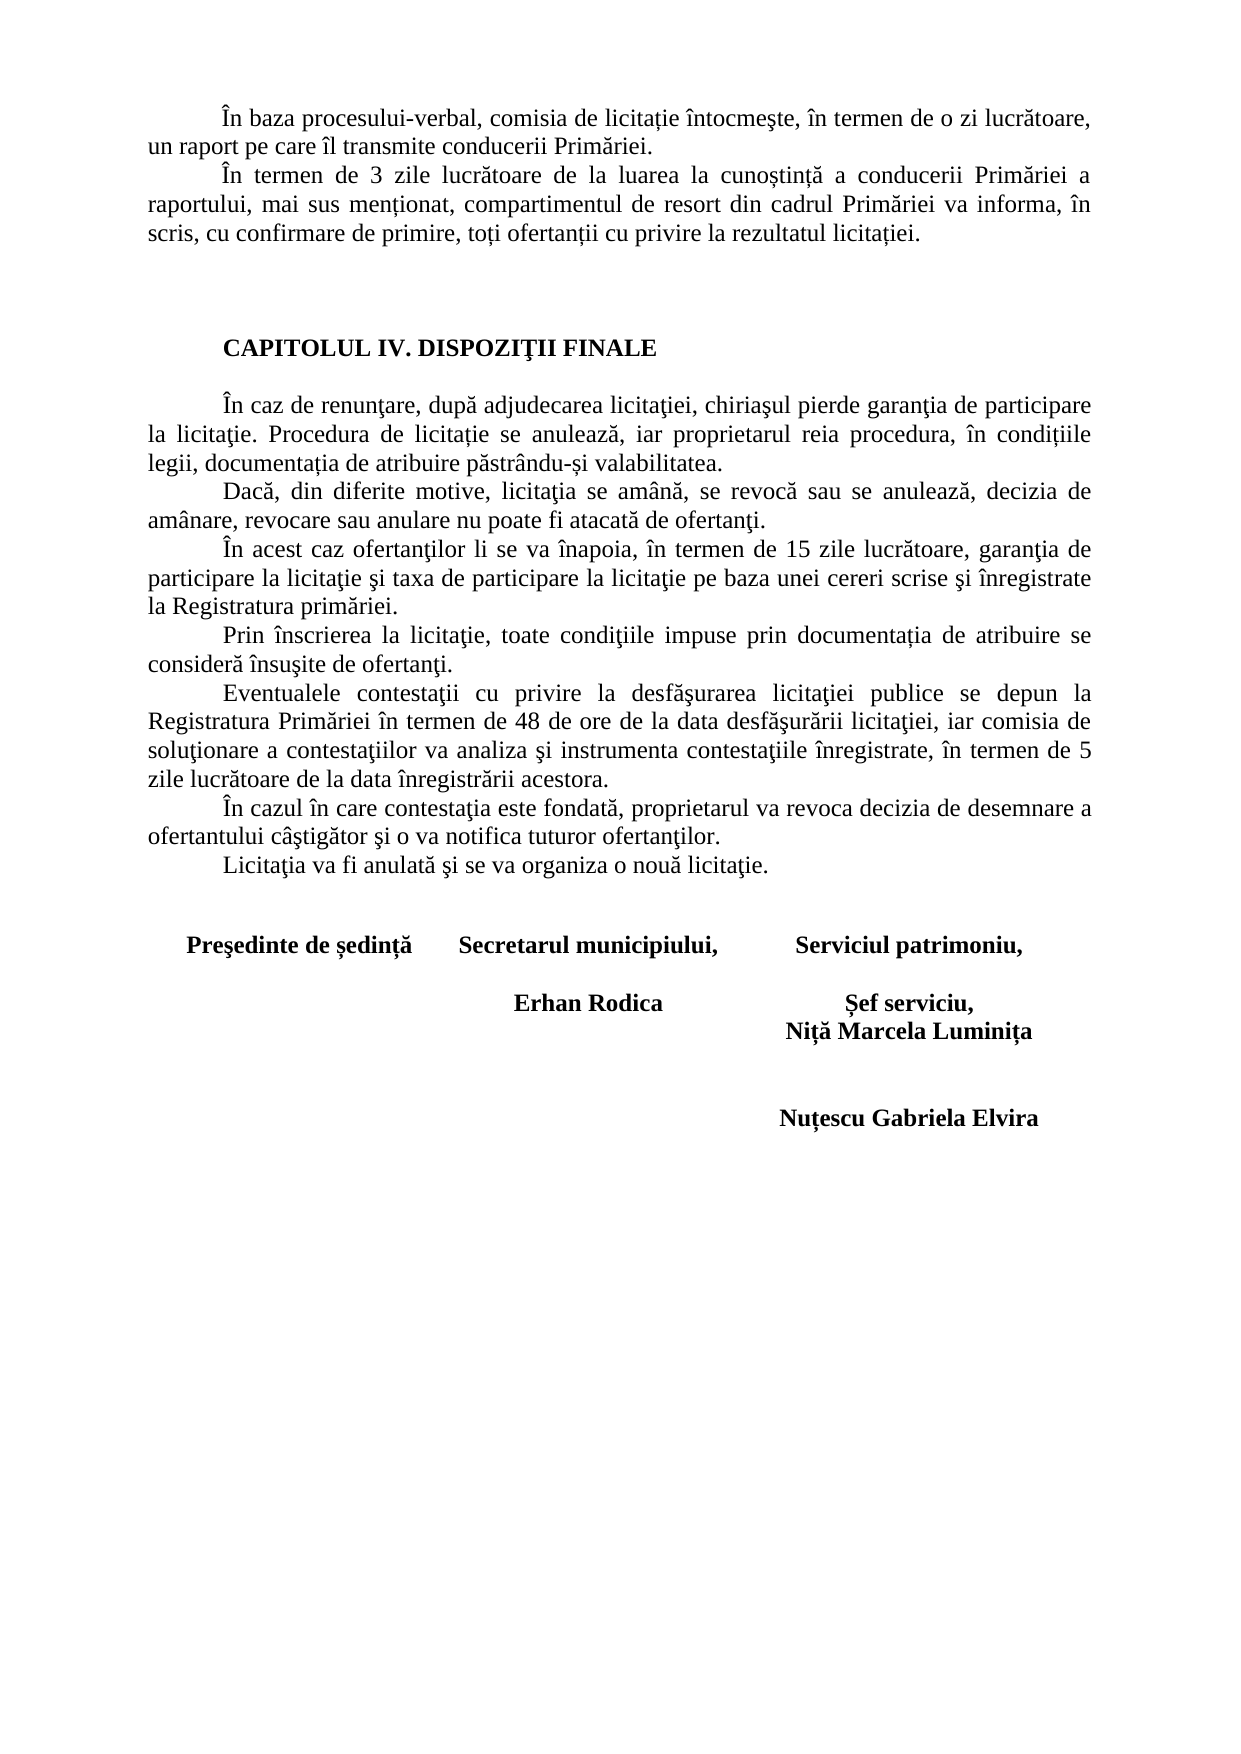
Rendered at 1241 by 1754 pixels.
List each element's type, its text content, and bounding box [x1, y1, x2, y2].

text Eventualele contestaţii cu privire la desfăşurarea licitaţiei publice se depun la Registratura Primăriei în termen de 48 de ore de la data desfăşurării licitaţiei, iar comisia de soluţionare a contestaţiilor va analiza şi instrumenta contestaţiile înregistrate, în termen de 5 zile lucrătoare de la data înregistrării acestora. [148, 678, 1093, 793]
table_header Secretarul municipiului, Erhan Rodica [440, 930, 736, 1160]
text Licitaţia va fi anulată şi se va organiza o nouă licitaţie. [148, 850, 1093, 879]
text În baza procesului-verbal, comisia de licitație întocmeşte, în termen de o zi lucrătoare, un raport pe care îl transmite conducerii Primăriei. [148, 103, 1093, 160]
text În termen de 3 zile lucrătoare de la luarea la cunoștință a conducerii Primăriei a raportului, mai sus menționat, compartimentul de resort din cadrul Primăriei va informa, în scris, cu confirmare de primire, toți ofertanții cu privire la rezultatul licitației. [148, 160, 1093, 246]
table_header Serviciul patrimoniu, Șef serviciu, Niță Marcela Luminița Nuțescu Gabriela Elvira [736, 930, 1082, 1160]
text În acest caz ofertanţilor li se va înapoia, în termen de 15 zile lucrătoare, garanţia de participare la licitaţie şi taxa de participare la licitaţie pe baza unei cereri scrise şi înregistrate la Registratura primăriei. [148, 534, 1093, 620]
text CAPITOLUL IV. DISPOZIŢII FINALE [148, 333, 1093, 361]
table_header Preşedinte de ședință [159, 930, 440, 1160]
text Prin înscrierea la licitaţie, toate condiţiile impuse prin documentația de atribuire se consideră însuşite de ofertanţi. [148, 620, 1093, 678]
text În caz de renunţare, după adjudecarea licitaţiei, chiriaşul pierde garanţia de participare la licitaţie. Procedura de licitație se anulează, iar proprietarul reia procedura, în condițiile legii, documentația de atribuire păstrându-și valabilitatea. [148, 390, 1093, 476]
text În cazul în care contestaţia este fondată, proprietarul va revoca decizia de desemnare a ofertantului câştigător şi o va notifica tuturor ofertanţilor. [148, 793, 1093, 850]
text Dacă, din diferite motive, licitaţia se amână, se revocă sau se anulează, decizia de amânare, revocare sau anulare nu poate fi atacată de ofertanţi. [148, 476, 1093, 534]
